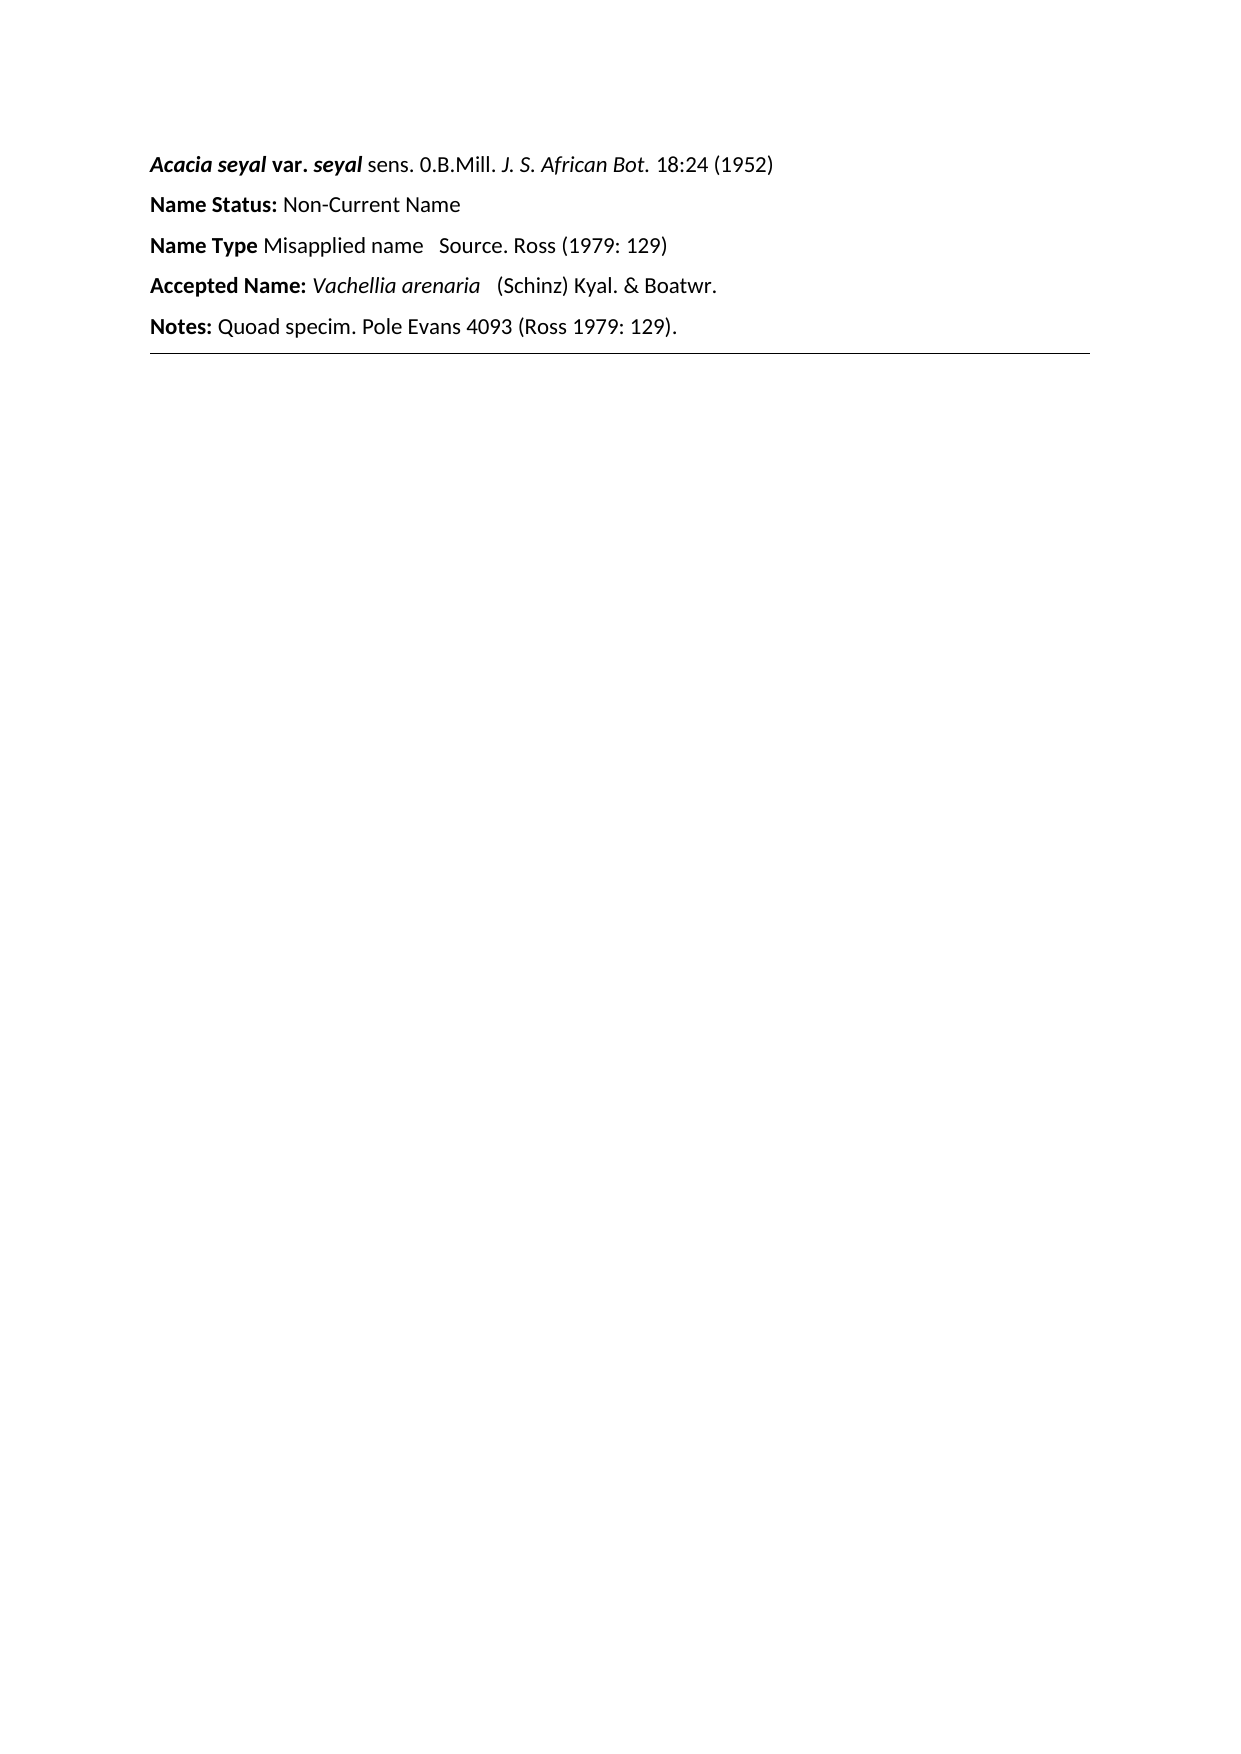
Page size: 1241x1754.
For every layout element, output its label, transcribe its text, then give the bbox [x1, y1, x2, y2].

text Notes: Quoad specim. Pole Evans 4093 (Ross 1979: 129). [150, 312, 1090, 340]
text Accepted Name: Vachellia arenaria (Schinz) Kyal. & Boatwr. [150, 272, 1090, 299]
text Name Status: Non-Current Name [150, 191, 1090, 218]
text Acacia seyal var. seyal sens. 0.B.Mill. J. S. African Bot. 18:24 (1952) [150, 150, 1090, 178]
text Name Type Misapplied name Source. Ross (1979: 129) [150, 231, 1090, 259]
